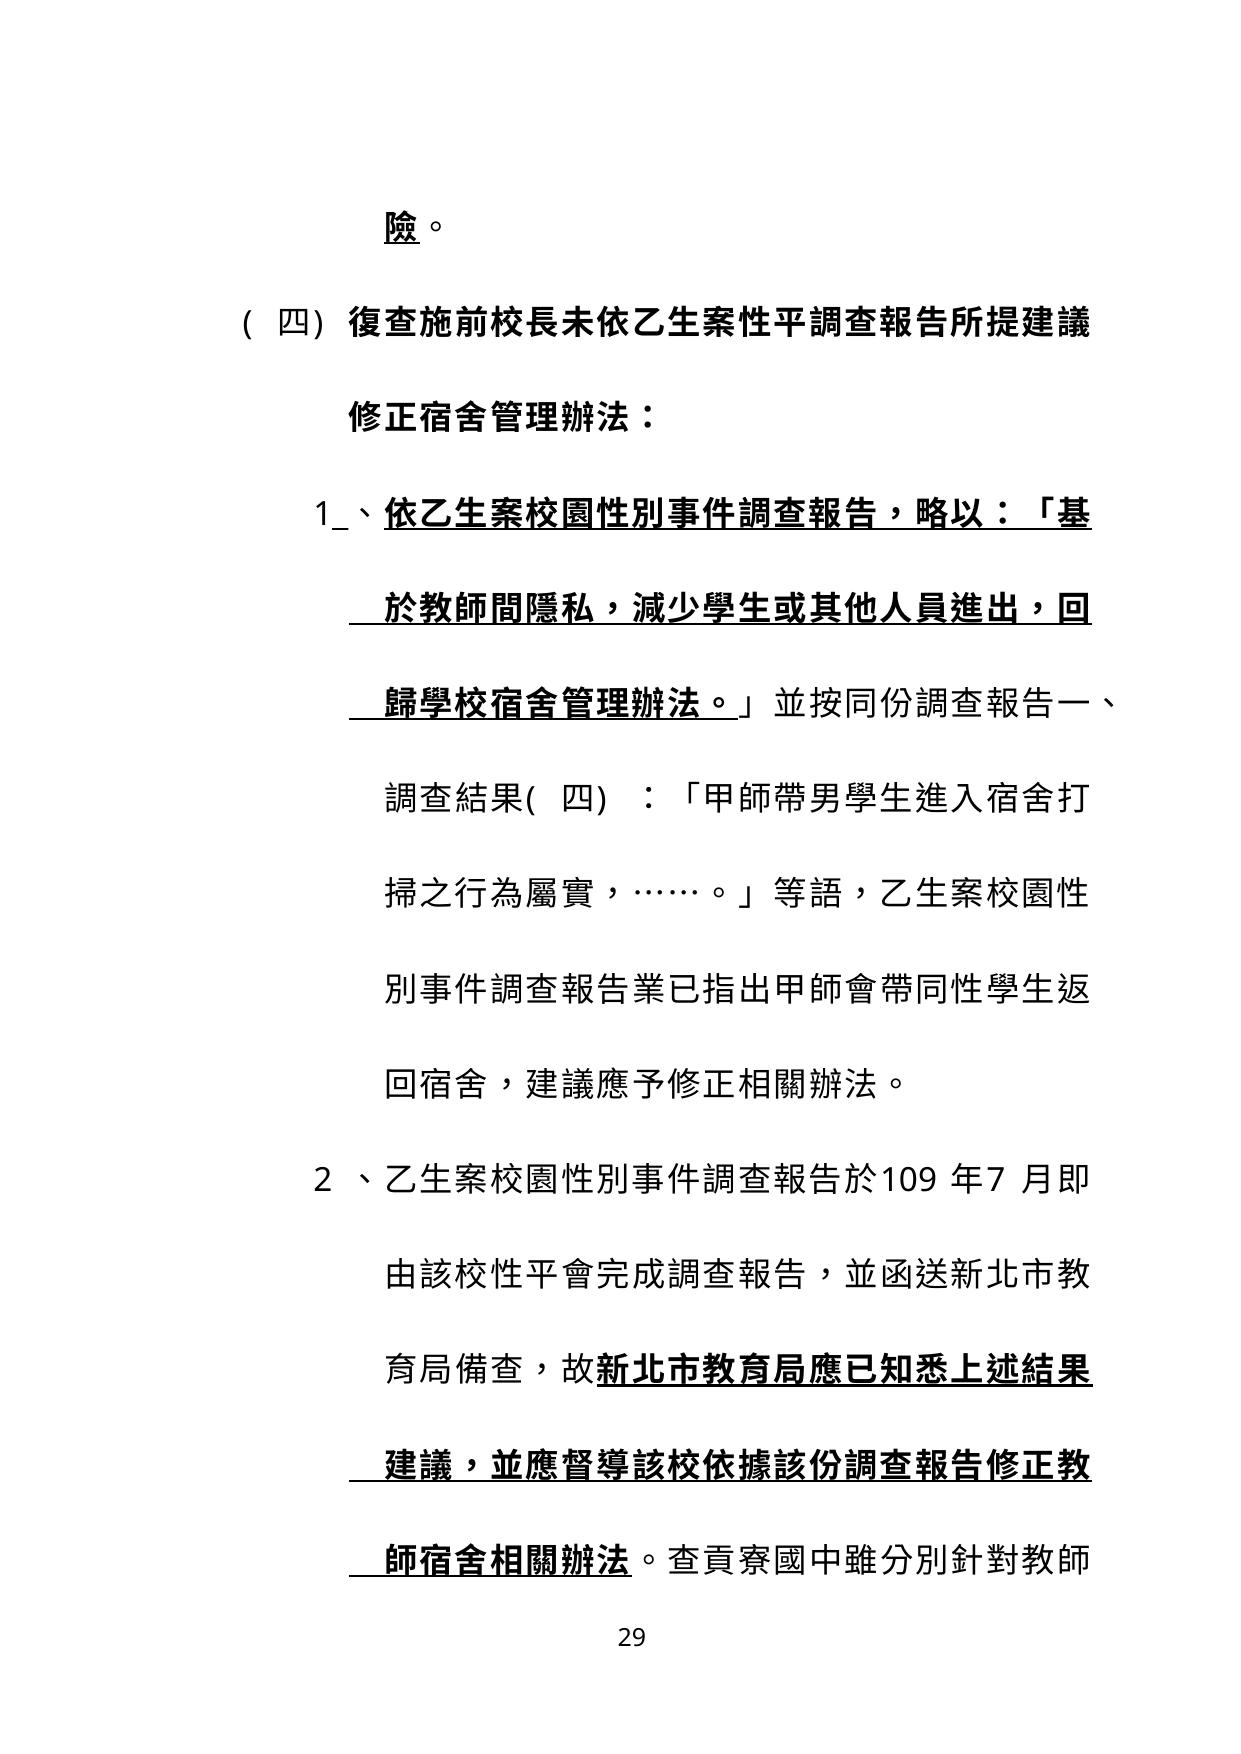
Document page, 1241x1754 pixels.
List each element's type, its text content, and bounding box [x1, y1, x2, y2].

subtitle 復查施前校長未依乙生案性平調查報告所提建議修正宿舍管理辦法： [242, 272, 1092, 463]
subtitle 復經本院詢據施前校長更稱：「（甲師）好像沒有請很久，這是我責成教務處，由教務處排代。」然本院於114年3月7日詢問新北市政府暨貢寮國中後，更確認該甲師自始皆未請假。施前校長身為教評會主席，未能落實教評會決議，使教評會審查機制形同虛設，更使甲師仍能持續與學生、被害人接觸，徒增校園安全風險。 [296, 177, 1092, 272]
subtitle 依乙生案校園性別事件調查報告，略以：「基於教師間隱私，減少學生或其他人員進出，回歸學校宿舍管理辦法。」並按同份調查報告一、調查結果(四)：「甲師帶男學生進入宿舍打掃之行為屬實，……。」等語，乙生案校園性別事件調查報告業已指出甲師會帶同性學生返回宿舍，建議應予修正相關辦法。 [296, 463, 1092, 1129]
